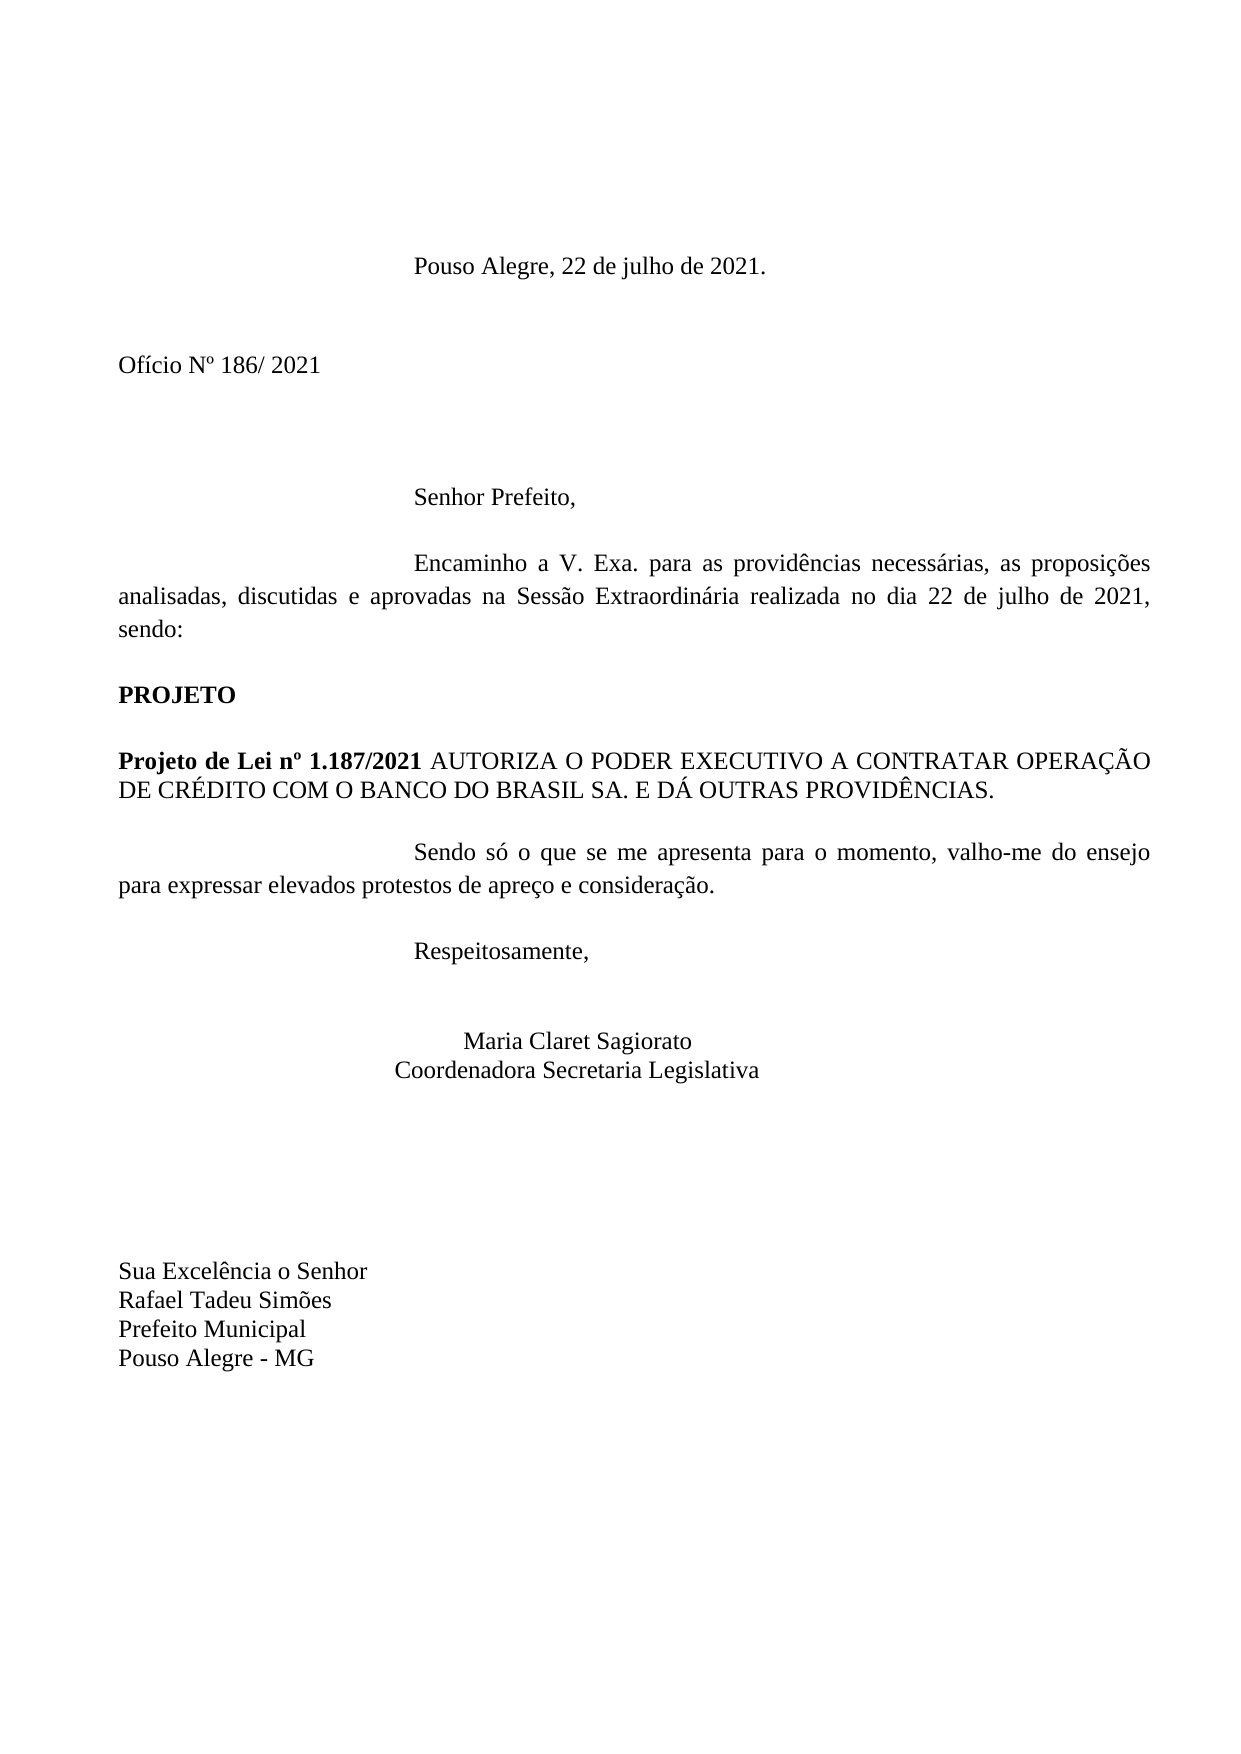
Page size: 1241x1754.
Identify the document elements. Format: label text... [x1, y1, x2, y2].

text Rafael Tadeu Simões [118, 1285, 1152, 1314]
text Sua Excelência o Senhor [118, 1256, 1152, 1285]
text Pouso Alegre - MG [118, 1343, 1152, 1371]
text Sendo só o que se me apresenta para o momento, valho-me do ensejo para expressar elevados protestos de apreço e consideração. [118, 837, 1152, 899]
text Encaminho a V. Exa. para as providências necessárias, as proposições analisadas, discutidas e aprovadas na Sessão Extraordinária realizada no dia 22 de julho de 2021, sendo: [118, 548, 1152, 643]
text Respeitosamente, [118, 936, 1152, 965]
table_cell Coordenadora Secretaria Legislativa [264, 1055, 1165, 1084]
text PROJETO [118, 680, 1152, 709]
text Senhor Prefeito, [413, 482, 1152, 511]
text Prefeito Municipal [118, 1314, 1152, 1343]
text Projeto de Lei nº 1.187/2021 AUTORIZA O PODER EXECUTIVO A CONTRATAR OPERAÇÃO DE CRÉDITO COM O BANCO DO BRASIL SA. E DÁ OUTRAS PROVIDÊNCIAS. [118, 746, 1152, 804]
text Ofício Nº 186/ 2021 [118, 350, 1152, 379]
table_header Maria Claret Sagiorato [264, 969, 1165, 1055]
text Pouso Alegre, 22 de julho de 2021. [413, 251, 1152, 280]
